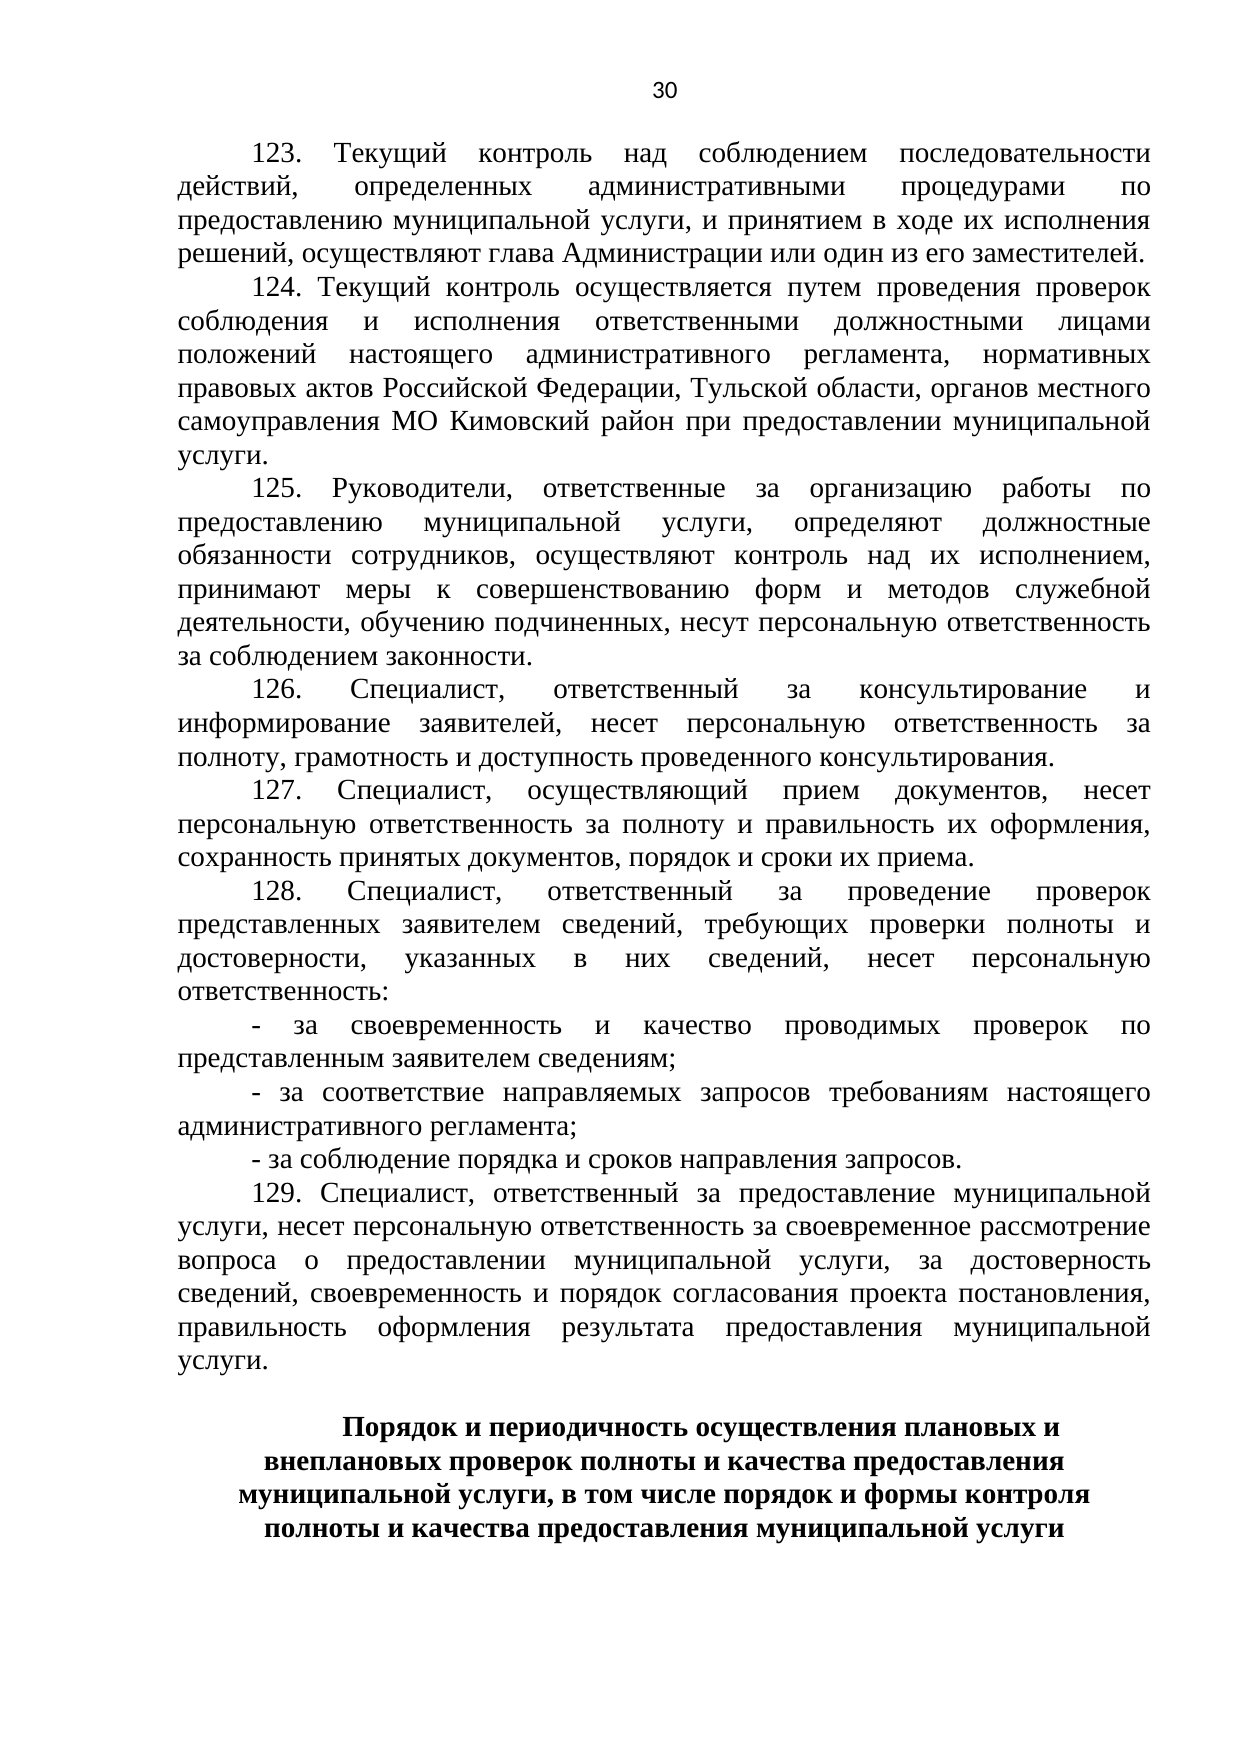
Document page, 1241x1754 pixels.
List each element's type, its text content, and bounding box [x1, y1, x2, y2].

text - за своевременность и качество проводимых проверок по представленным заявителем сведениям; [177, 1007, 1152, 1074]
text - за соблюдение порядка и сроков направления запросов. [177, 1141, 1152, 1175]
text Порядок и периодичность осуществления плановых и внеплановых проверок полноты и качества предоставления муниципальной услуги, в том числе порядок и формы контроля полноты и качества предоставления муниципальной услуги [177, 1409, 1152, 1544]
text 125. Руководители, ответственные за организацию работы по предоставлению муниципальной услуги, определяют должностные обязанности сотрудников, осуществляют контроль над их исполнением, принимают меры к совершенствованию форм и методов служебной деятельности, обучению подчиненных, несут персональную ответственность за соблюдением законности. [177, 470, 1152, 672]
text 127. Специалист, осуществляющий прием документов, несет персональную ответственность за полноту и правильность их оформления, сохранность принятых документов, порядок и сроки их приема. [177, 772, 1152, 873]
text 124. Текущий контроль осуществляется путем проведения проверок соблюдения и исполнения ответственными должностными лицами положений настоящего административного регламента, нормативных правовых актов Российской Федерации, Тульской области, органов местного самоуправления МО Кимовский район при предоставлении муниципальной услуги. [177, 269, 1152, 470]
text 128. Специалист, ответственный за проведение проверок представленных заявителем сведений, требующих проверки полноты и достоверности, указанных в них сведений, несет персональную ответственность: [177, 873, 1152, 1007]
text - за соответствие направляемых запросов требованиям настоящего административного регламента; [177, 1074, 1152, 1141]
text 129. Специалист, ответственный за предоставление муниципальной услуги, несет персональную ответственность за своевременное рассмотрение вопроса о предоставлении муниципальной услуги, за достоверность сведений, своевременность и порядок согласования проекта постановления, правильность оформления результата предоставления муниципальной услуги. [177, 1175, 1152, 1376]
text 126. Специалист, ответственный за консультирование и информирование заявителей, несет персональную ответственность за полноту, грамотность и доступность проведенного консультирования. [177, 672, 1152, 772]
text 123. Текущий контроль над соблюдением последовательности действий, определенных административными процедурами по предоставлению муниципальной услуги, и принятием в ходе их исполнения решений, осуществляют глава Администрации или один из его заместителей. [177, 135, 1152, 269]
